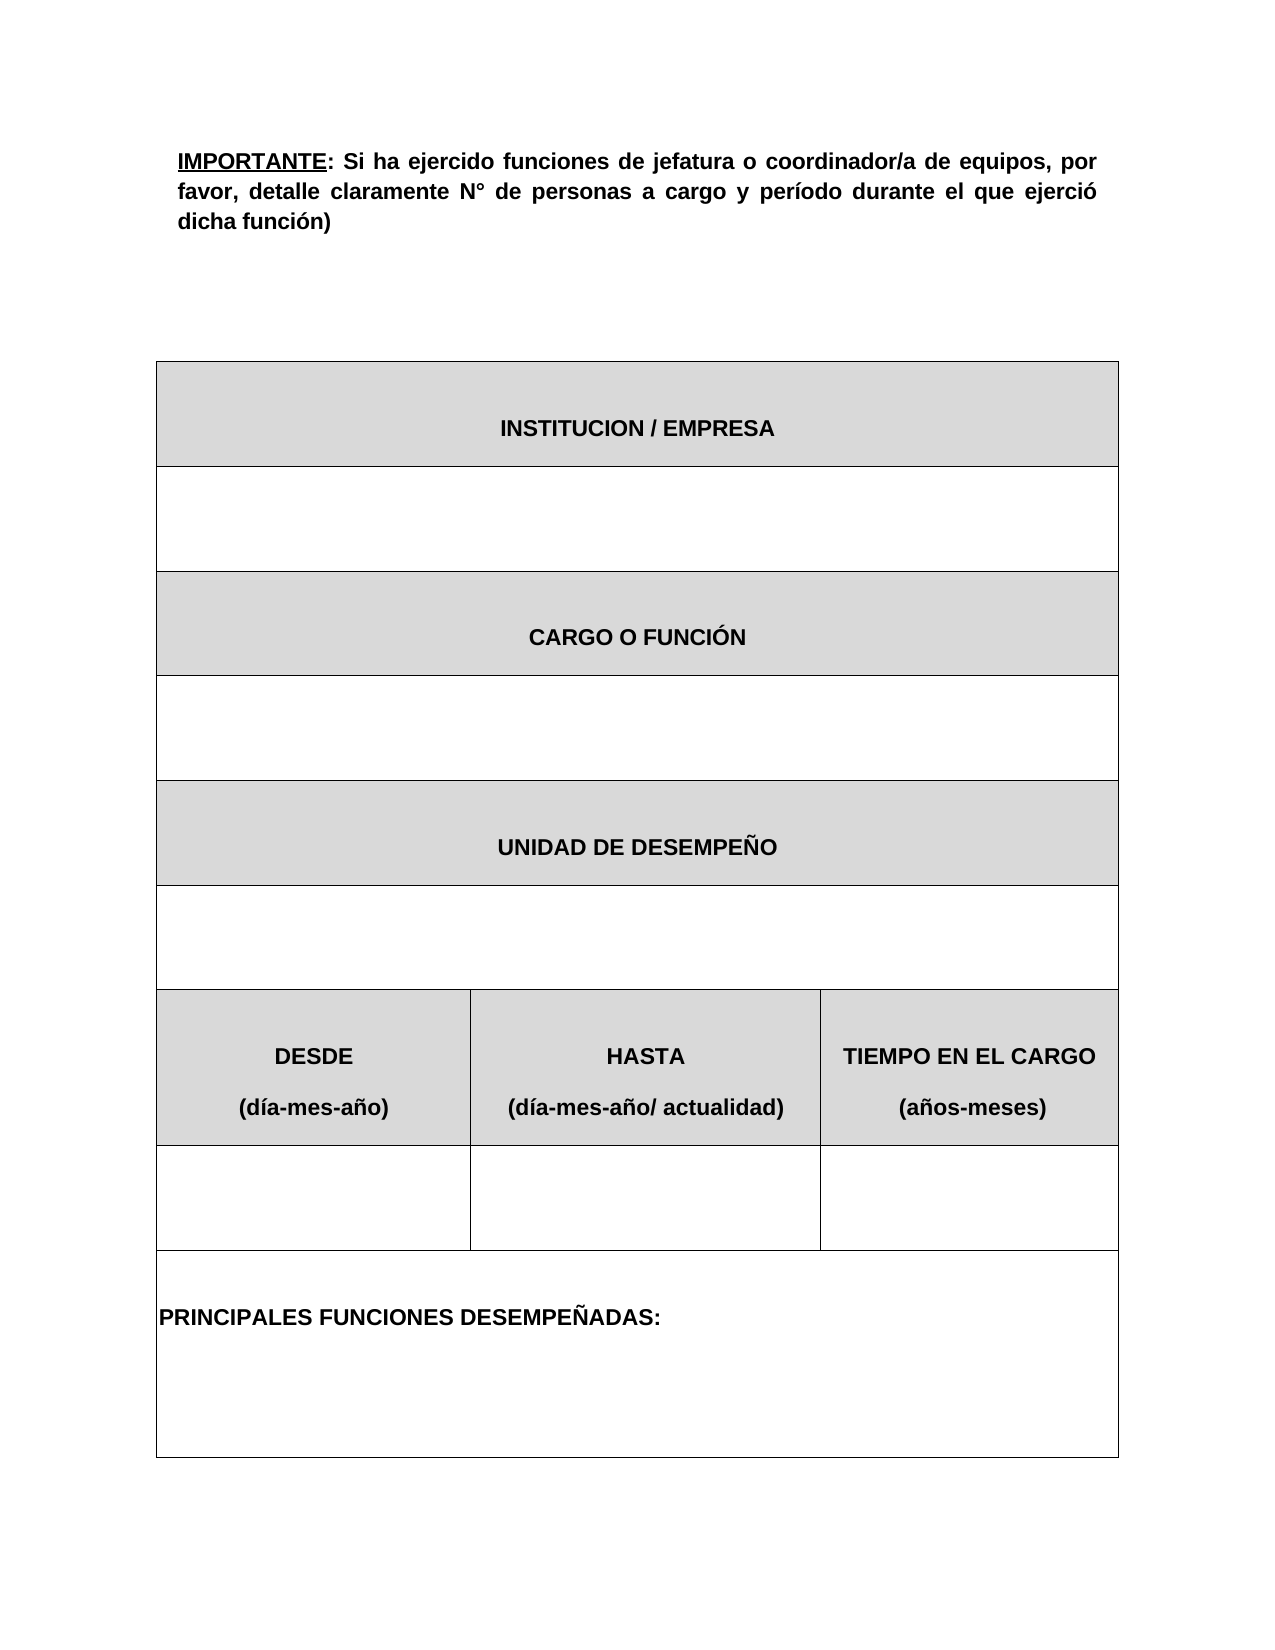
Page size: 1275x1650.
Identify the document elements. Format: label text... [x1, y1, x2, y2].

table_cell [157, 886, 1118, 989]
table_cell [157, 676, 1118, 780]
table_header INSTITUCION / EMPRESA [157, 362, 1118, 466]
table_cell DESDE (día-mes-año) [157, 990, 470, 1145]
table_cell [157, 467, 1118, 571]
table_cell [157, 1251, 1118, 1457]
text IMPORTANTE: Si ha ejercido funciones de jefatura o coordinador/a de equipos, por favor, detalle claramente N° de personas a cargo y período durante el que ejerció dicha función) [177, 148, 1098, 234]
table_cell UNIDAD DE DESEMPEÑO [157, 781, 1118, 885]
table_cell [821, 1146, 1118, 1250]
table_cell CARGO O FUNCIÓN [157, 572, 1118, 675]
table_cell TIEMPO EN EL CARGO (años-meses) [821, 990, 1118, 1145]
table_cell HASTA (día-mes-año/ actualidad) [471, 990, 820, 1145]
table_cell [471, 1146, 820, 1250]
table_cell [157, 1146, 470, 1250]
